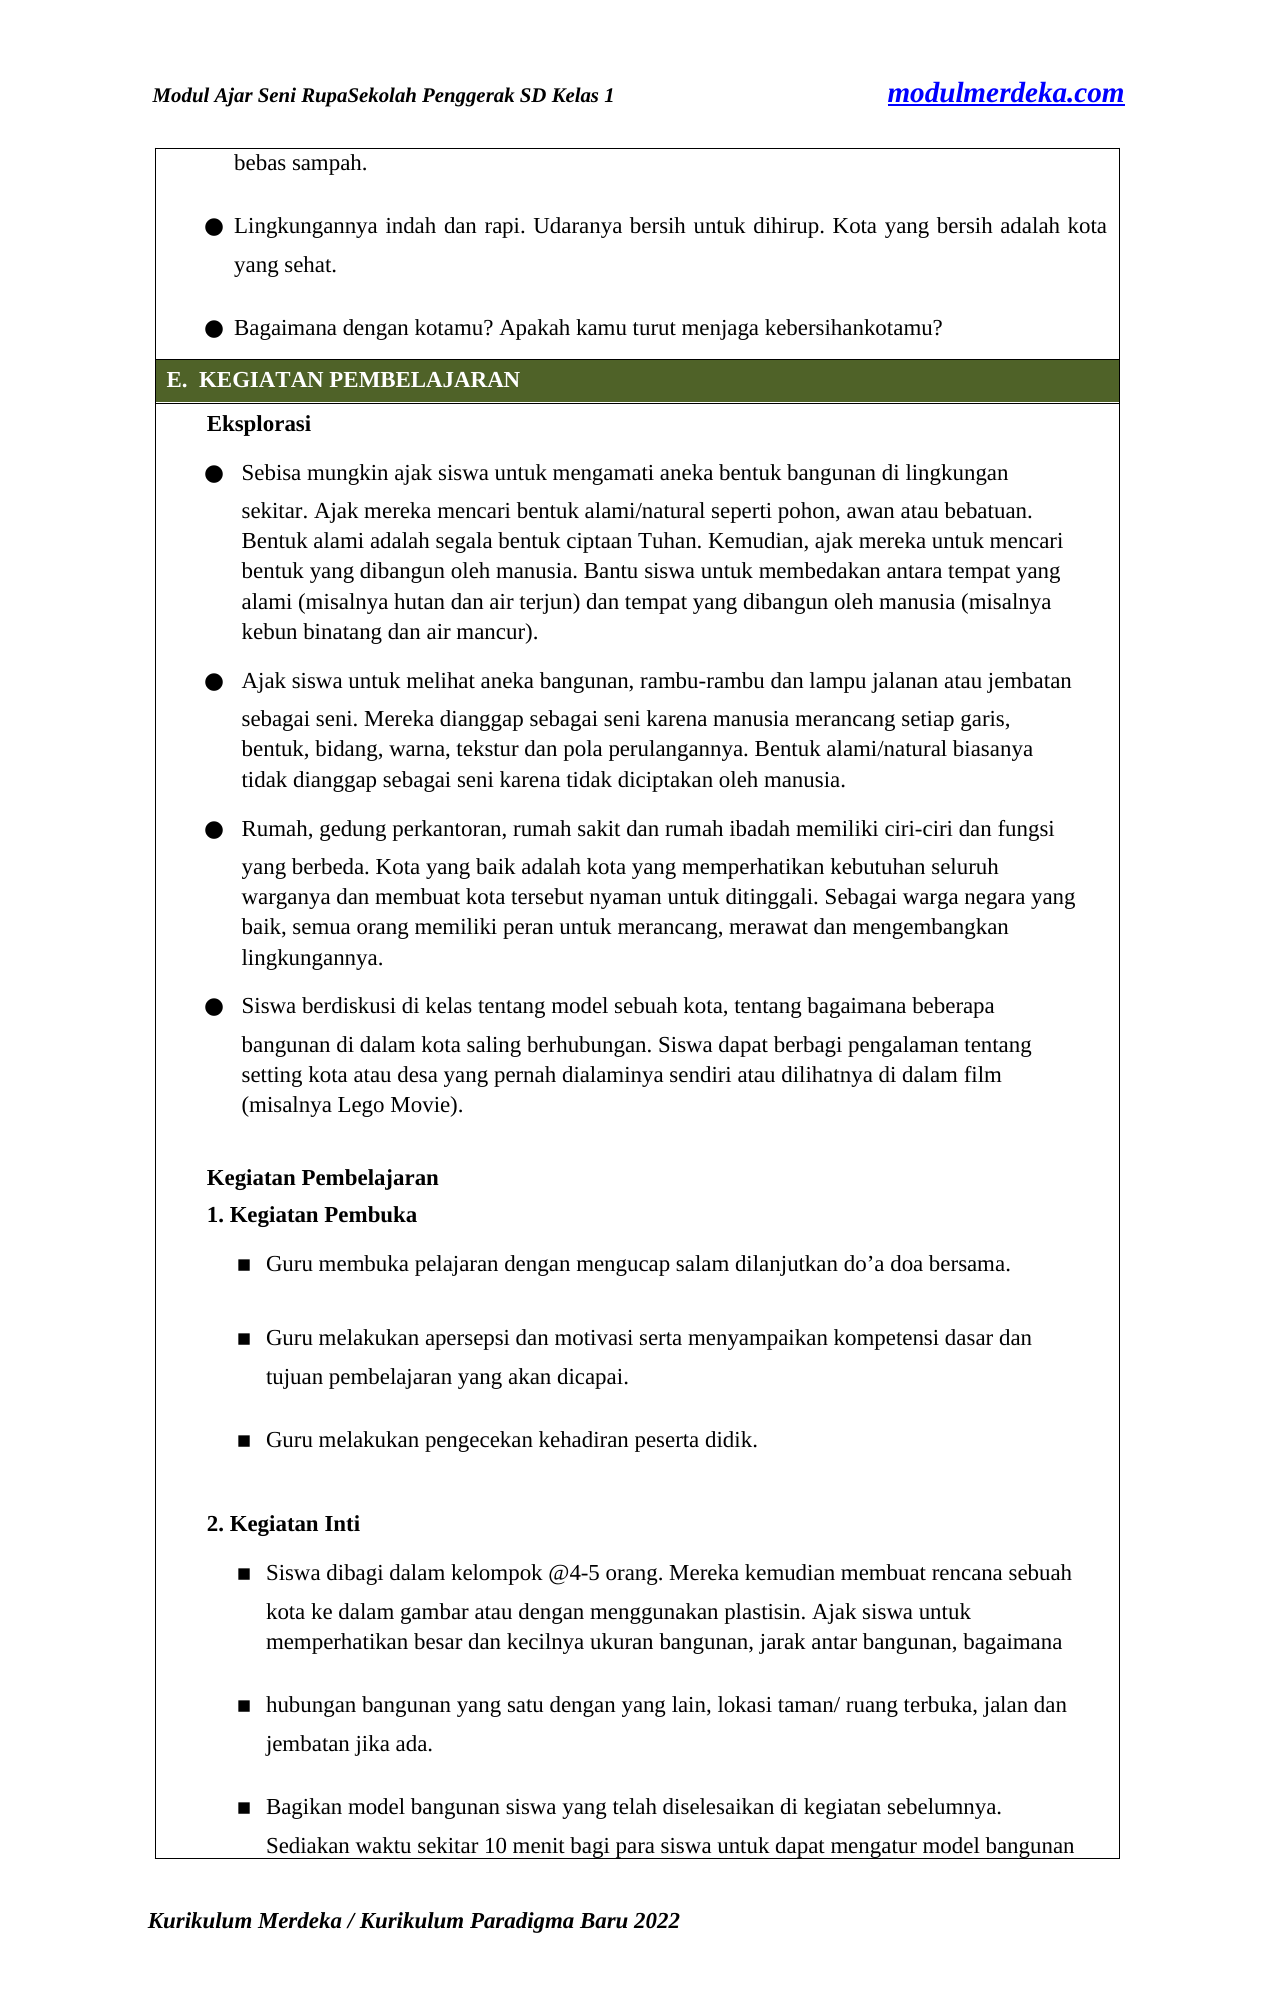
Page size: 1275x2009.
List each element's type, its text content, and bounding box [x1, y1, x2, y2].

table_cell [156, 404, 1119, 1858]
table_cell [156, 149, 1119, 359]
table_cell E. KEGIATAN PEMBELAJARAN [156, 360, 1119, 402]
